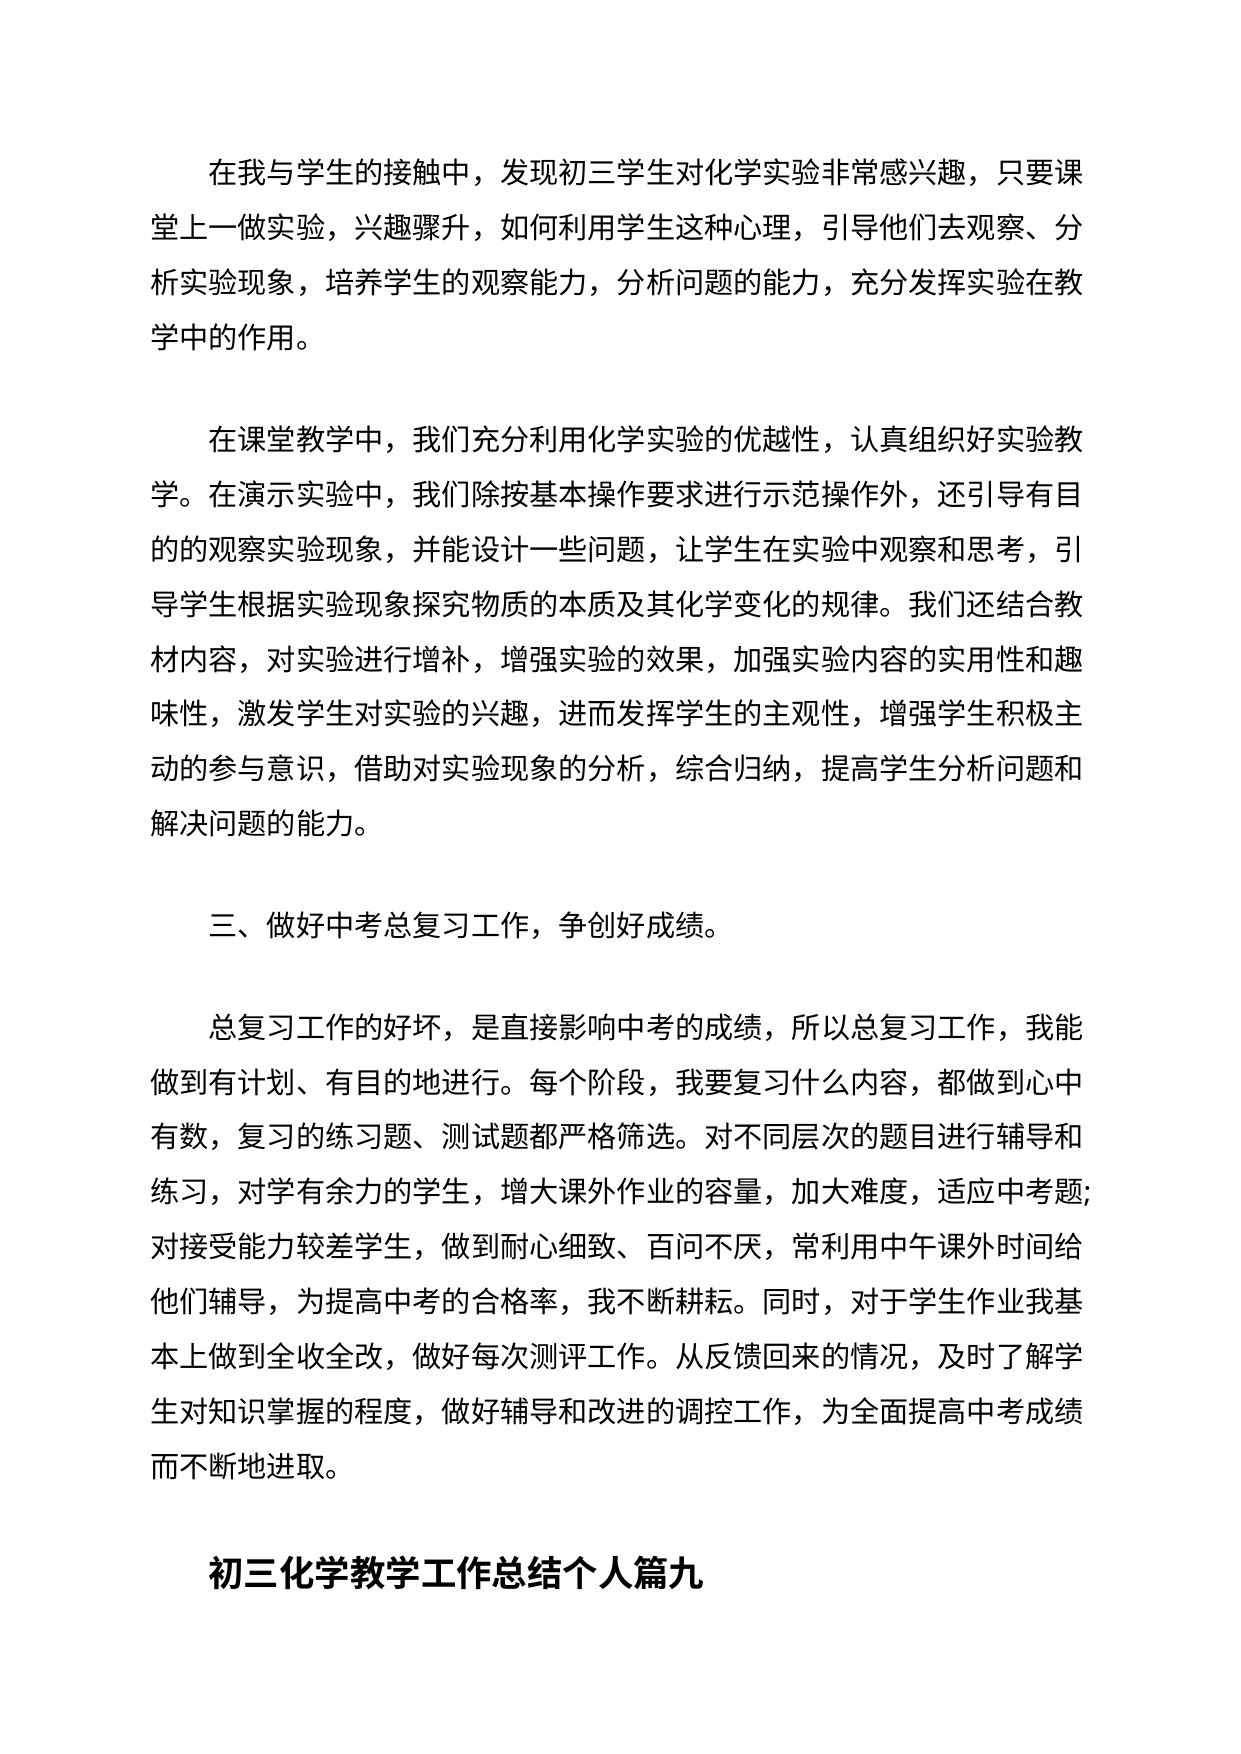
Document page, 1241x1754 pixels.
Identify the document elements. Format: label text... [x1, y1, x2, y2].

text 三、做好中考总复习工作，争创好成绩。 [150, 902, 1090, 945]
text 初三化学教学工作总结个人篇九 [150, 1545, 1090, 1597]
text 总复习工作的好坏，是直接影响中考的成绩，所以总复习工作，我能做到有计划、有目的地进行。每个阶段，我要复习什么内容，都做到心中有数，复习的练习题、测试题都严格筛选。对不同层次的题目进行辅导和练习，对学有余力的学生，增大课外作业的容量，加大难度，适应中考题;对接受能力较差学生，做到耐心细致、百问不厌，常利用中午课外时间给他们辅导，为提高中考的合格率，我不断耕耘。同时，对于学生作业我基本上做到全收全改，做好每次测评工作。从反馈回来的情况，及时了解学生对知识掌握的程度，做好辅导和改进的调控工作，为全面提高中考成绩而不断地进取。 [150, 1004, 1090, 1486]
text 在课堂教学中，我们充分利用化学实验的优越性，认真组织好实验教学。在演示实验中，我们除按基本操作要求进行示范操作外，还引导有目的的观察实验现象，并能设计一些问题，让学生在实验中观察和思考，引导学生根据实验现象探究物质的本质及其化学变化的规律。我们还结合教材内容，对实验进行增补，增强实验的效果，加强实验内容的实用性和趣味性，激发学生对实验的兴趣，进而发挥学生的主观性，增强学生积极主动的参与意识，借助对实验现象的分析，综合归纳，提高学生分析问题和解决问题的能力。 [150, 416, 1090, 843]
text 在我与学生的接触中，发现初三学生对化学实验非常感兴趣，只要课堂上一做实验，兴趣骤升，如何利用学生这种心理，引导他们去观察、分析实验现象，培养学生的观察能力，分析问题的能力，充分发挥实验在教学中的作用。 [150, 150, 1090, 357]
